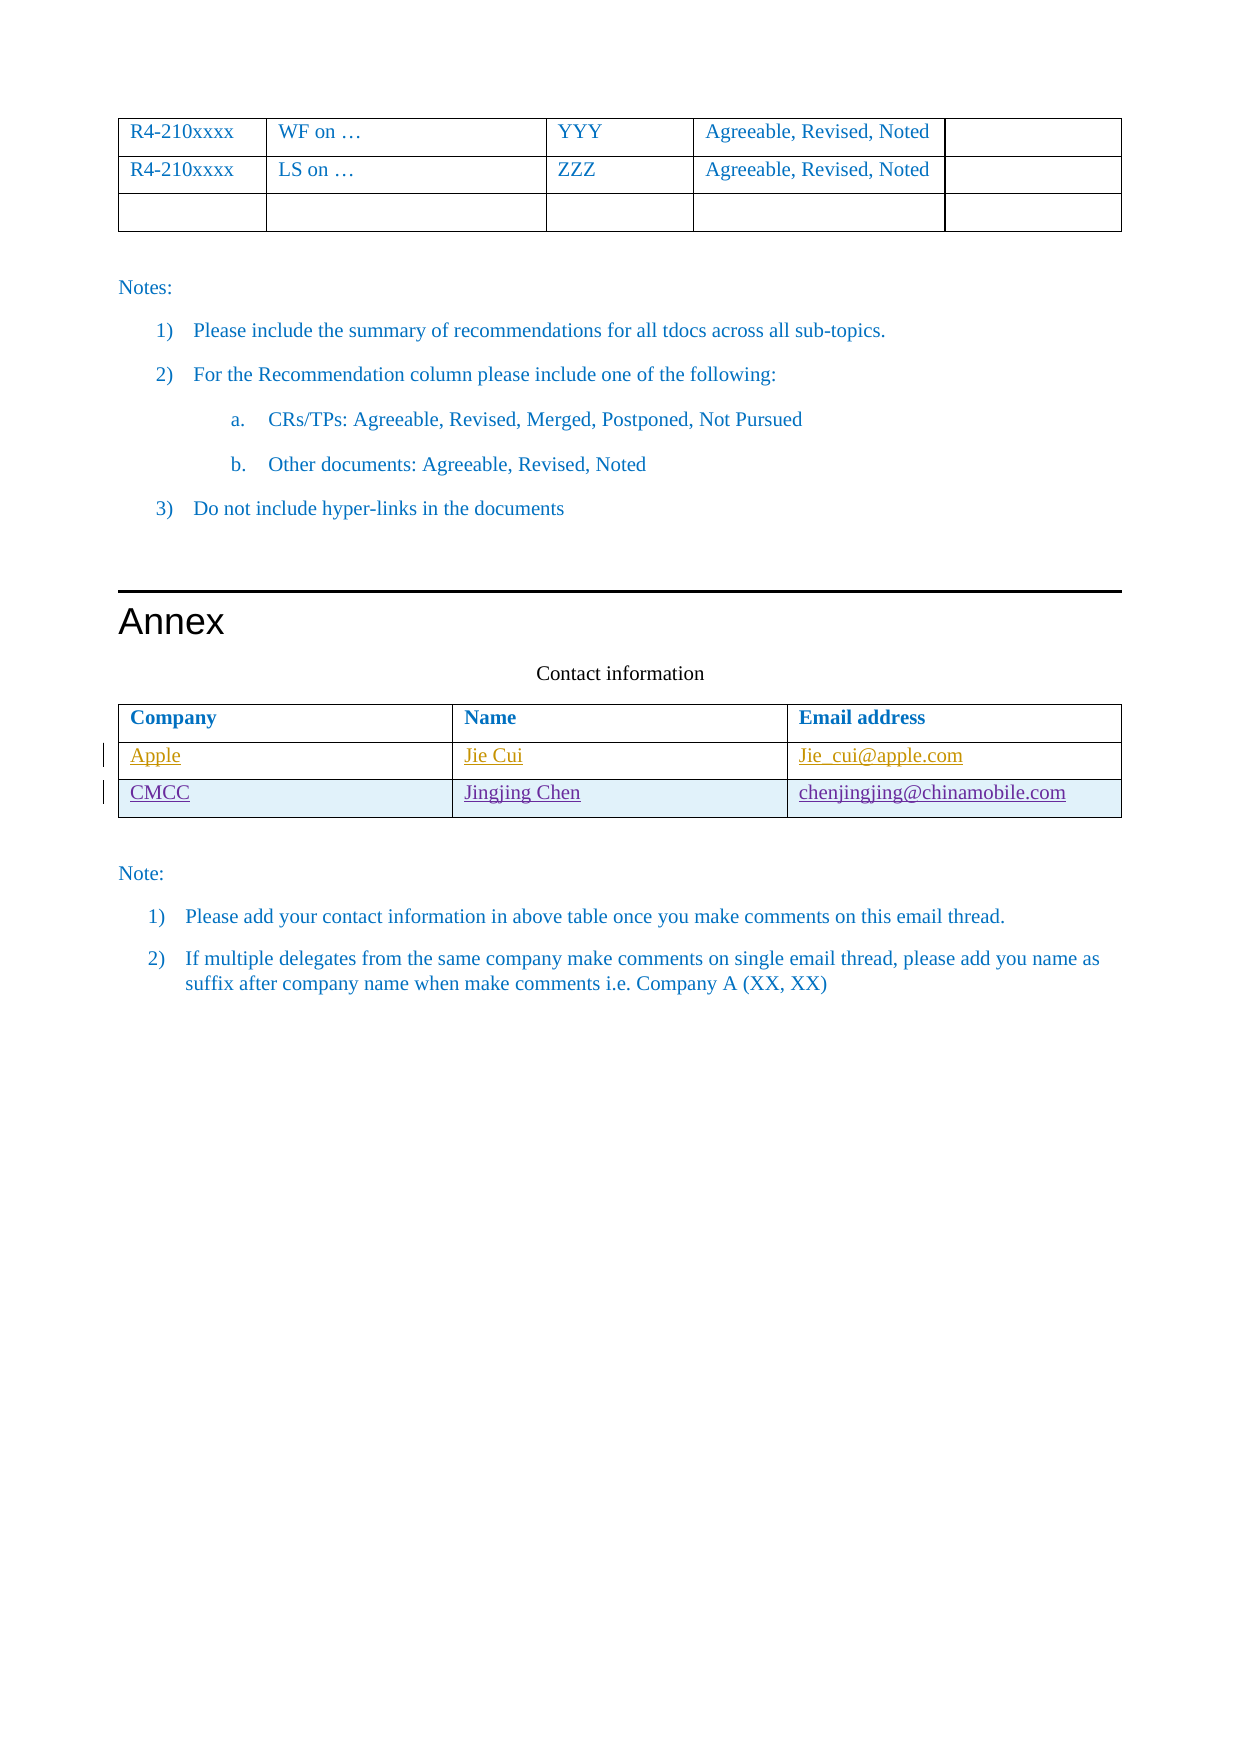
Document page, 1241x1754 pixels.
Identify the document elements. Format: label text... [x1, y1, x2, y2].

table_cell [946, 157, 1121, 193]
table_cell [119, 194, 266, 231]
text Notes: [118, 275, 1122, 299]
table_cell YYY [547, 119, 693, 156]
table_cell [946, 119, 1121, 156]
table_cell [946, 194, 1121, 231]
text Note: [118, 861, 1122, 885]
table_cell Agreeable, Revised, Noted [694, 157, 944, 193]
table_cell R4-210xxxx [119, 119, 266, 156]
list Other documents: Agreeable, Revised, Noted [231, 452, 1122, 476]
list If multiple delegates from the same company make comments on single email thread, please add you name as suffix after company name when make comments i.e. Company A (XX, XX) [148, 946, 1122, 994]
subtitle Annex [118, 593, 1122, 642]
table_cell [453, 743, 787, 779]
list CRs/TPs: Agreeable, Revised, Merged, Postponed, Not Pursued [231, 407, 1122, 431]
table_cell Agreeable, Revised, Noted [694, 119, 944, 156]
list Please add your contact information in above table once you make comments on this email thread. [148, 903, 1122, 928]
table_cell [547, 194, 693, 231]
table_header Company [119, 705, 452, 742]
list Please include the summary of recommendations for all tdocs across all sub-topics. [156, 317, 1122, 342]
table_cell [119, 743, 452, 779]
table_cell [267, 194, 546, 231]
list Do not include hyper-links in the documents [156, 496, 1122, 520]
text Contact information [118, 661, 1122, 685]
table_cell WF on … [267, 119, 546, 156]
table_cell R4-210xxxx [119, 157, 266, 193]
table_cell LS on … [267, 157, 546, 193]
table_header Email address [788, 705, 1121, 742]
table_cell ZZZ [547, 157, 693, 193]
table_header Name [453, 705, 787, 742]
table_cell [788, 743, 1121, 779]
list For the Recommendation column please include one of the following: [156, 362, 1122, 386]
table_cell [694, 194, 944, 231]
